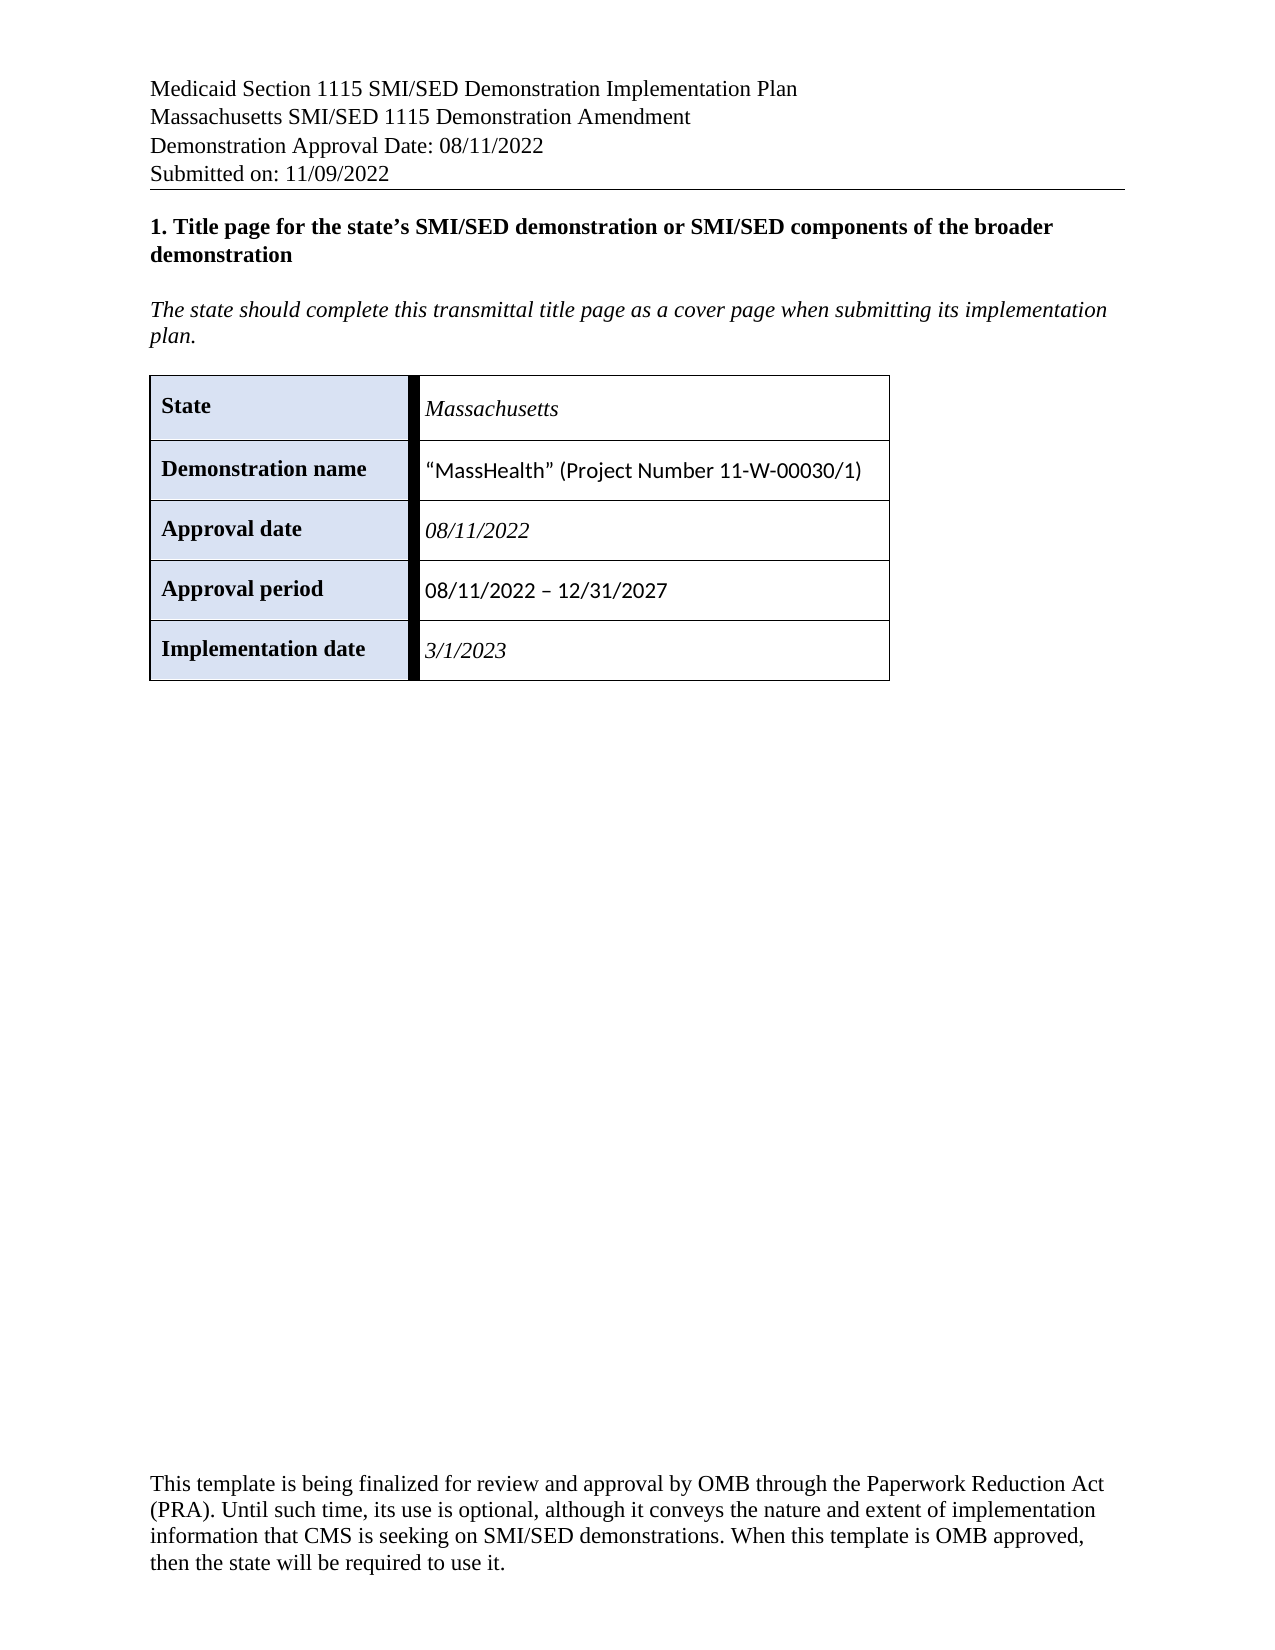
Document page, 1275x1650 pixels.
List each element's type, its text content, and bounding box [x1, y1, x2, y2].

table_header State [151, 376, 408, 439]
table_cell Approval period [151, 561, 408, 619]
table_header [420, 376, 889, 439]
text The state should complete this transmittal title page as a cover page when submitting its implementation plan. [150, 296, 1125, 349]
table_cell Approval date [151, 501, 408, 559]
subtitle 1. Title page for the state’s SMI/SED demonstration or SMI/SED components of the broader demonstration [150, 213, 1125, 267]
table_cell Implementation date [151, 621, 408, 679]
table_cell [420, 501, 889, 559]
table_cell Demonstration name [151, 441, 408, 499]
table_cell [420, 621, 889, 679]
